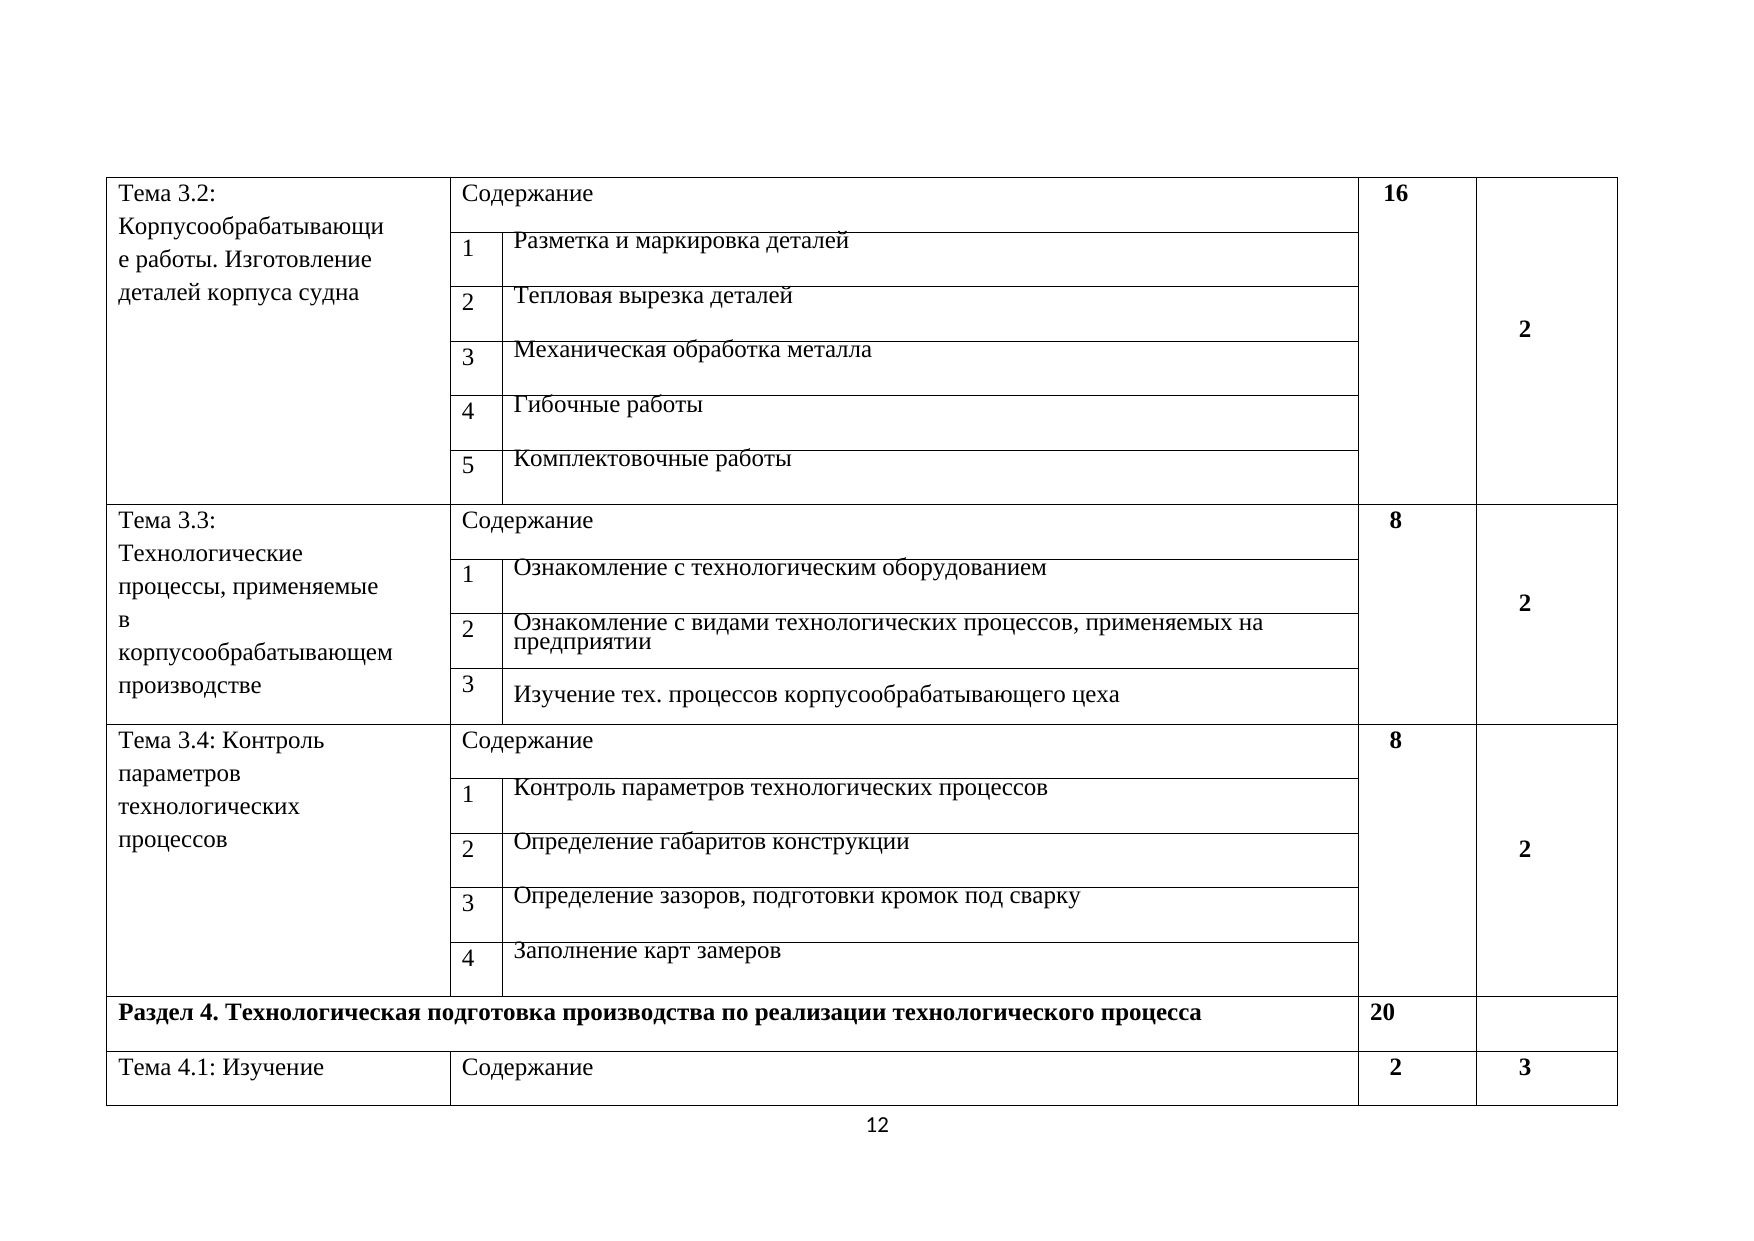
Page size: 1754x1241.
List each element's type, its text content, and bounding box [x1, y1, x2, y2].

table_cell Гибочные работы [503, 396, 1358, 449]
table_cell Тема 3.3: Технологические процессы, применяемые в корпусообрабатывающем производстве [107, 505, 450, 724]
table_cell Ознакомление с видами технологических процессов, применяемых на предприятии [503, 614, 1358, 667]
table_cell 4 [451, 943, 502, 996]
table_cell 2 [1359, 1052, 1476, 1105]
table_cell 1 [451, 560, 502, 613]
table_cell Содержание [451, 725, 1358, 778]
table_cell Содержание [451, 1052, 1358, 1105]
table_cell 1 [451, 779, 502, 833]
table_cell Содержание [451, 178, 1358, 232]
table_cell Содержание [451, 505, 1358, 558]
table_cell Ознакомление с технологическим оборудованием [503, 560, 1358, 613]
table_cell 8 [1359, 505, 1476, 724]
table_cell 20 [1359, 997, 1476, 1051]
table_cell Механическая обработка металла [503, 342, 1358, 395]
table_cell 2 [451, 834, 502, 887]
table_cell Определение зазоров, подготовки кромок под сварку [503, 888, 1358, 942]
table_cell 2 [451, 614, 502, 667]
table_cell 16 [1359, 178, 1476, 504]
table_cell Контроль параметров технологических процессов [503, 779, 1358, 833]
table_cell 3 [1477, 1052, 1617, 1105]
table_cell 2 [1477, 505, 1617, 724]
table_cell Разметка и маркировка деталей [503, 233, 1358, 286]
table_cell 3 [451, 342, 502, 395]
table_cell Комплектовочные работы [503, 451, 1358, 504]
table_cell Тема 3.4: Контроль параметров технологических процессов [107, 725, 450, 996]
table_cell [1477, 997, 1617, 1051]
table_cell Раздел 4. Технологическая подготовка производства по реализации технологического процесса [107, 997, 1358, 1051]
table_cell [107, 1052, 450, 1105]
table_cell Определение габаритов конструкции [503, 834, 1358, 887]
table_cell 3 [451, 888, 502, 942]
table_cell Тепловая вырезка деталей [503, 287, 1358, 341]
table_cell 2 [1477, 725, 1617, 996]
table_cell Тема 3.2: Корпусообрабатывающие работы. Изготовление деталей корпуса судна [107, 178, 450, 504]
table_cell 1 [451, 233, 502, 286]
table_cell Заполнение карт замеров [503, 943, 1358, 996]
table_cell 2 [1477, 178, 1617, 504]
table_cell 5 [451, 451, 502, 504]
table_cell Изучение тех. процессов корпусообрабатывающего цеха [503, 669, 1358, 724]
table_cell 4 [451, 396, 502, 449]
table_cell 8 [1359, 725, 1476, 996]
table_cell 2 [451, 287, 502, 341]
table_cell 3 [451, 669, 502, 724]
